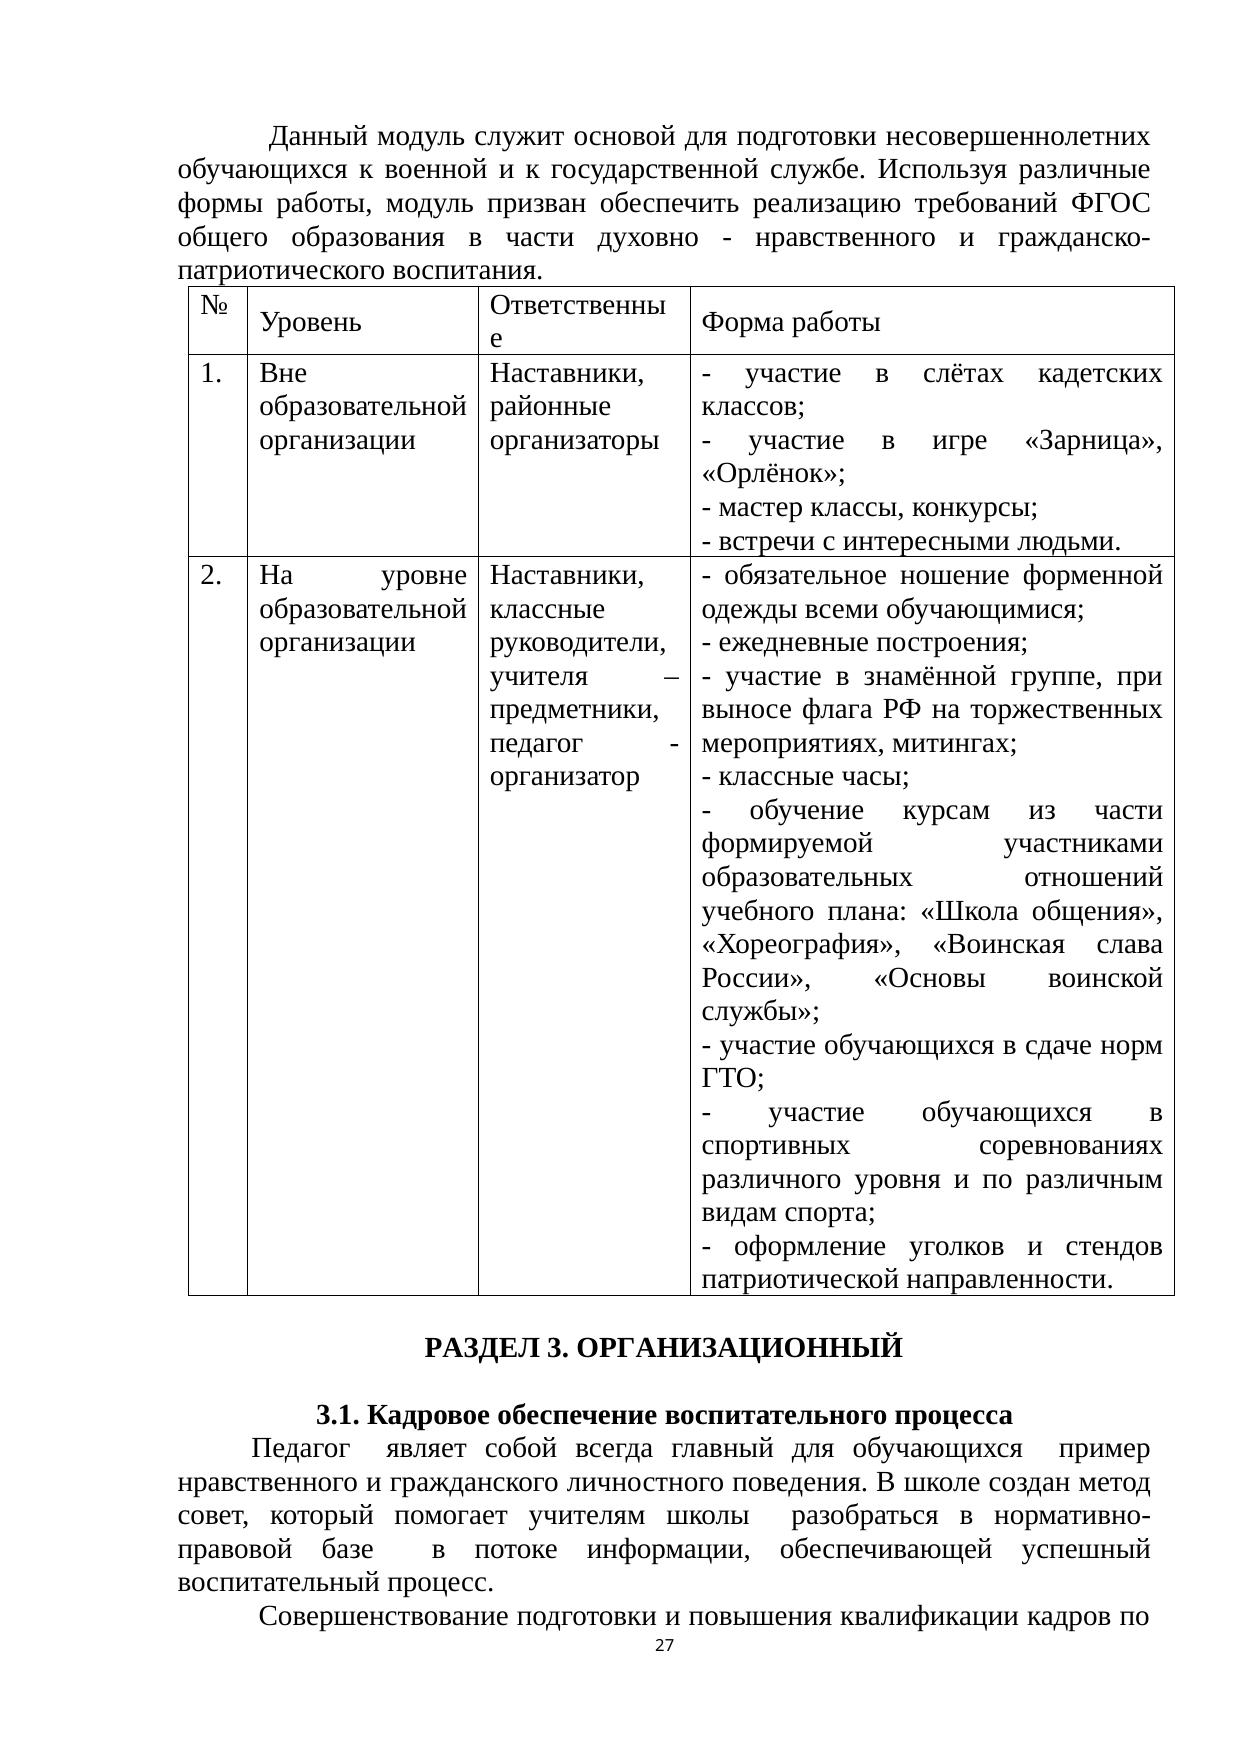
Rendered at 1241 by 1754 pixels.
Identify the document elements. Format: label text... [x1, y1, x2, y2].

table_header Уровень [248, 287, 478, 354]
table_cell На уровне образовательной организации [248, 557, 478, 1295]
table_cell Вне образовательной организации [248, 355, 478, 556]
table_cell 1. [189, 355, 247, 556]
table_header Ответственные [479, 287, 690, 354]
table_cell - участие в слётах кадетских классов; - участие в игре «Зарница», «Орлёнок»; - мастер классы, конкурсы; - встречи с интересными людьми. [691, 355, 1174, 556]
table_header Форма работы [691, 287, 1174, 354]
table_cell - обязательное ношение форменной одежды всеми обучающимися; - ежедневные построения; - участие в знамённой группе, при выносе флага РФ на торжественных мероприятиях, митингах; - классные часы; - обучение курсам из части формируемой участниками образовательных отношений учебного плана: «Школа общения», «Хореография», «Воинская слава России», «Основы воинской службы»; - участие обучающихся в сдаче норм ГТО; - участие обучающихся в спортивных соревнованиях различного уровня и по различным видам спорта; - оформление уголков и стендов патриотической направленности. [691, 557, 1174, 1295]
table_header № [189, 287, 247, 354]
table_cell Наставники, классные руководители, учителя – предметники, педагог - организатор [479, 557, 690, 1295]
list 3.1. Кадровое обеспечение воспитательного процесса [177, 1397, 1152, 1430]
text РАЗДЕЛ 3. ОРГАНИЗАЦИОННЫЙ [176, 1330, 1152, 1363]
text Педагог являет собой всегда главный для обучающихся пример нравственного и гражданского личностного поведения. В школе создан метод совет, который помогает учителям школы разобраться в нормативно-правовой базе в потоке информации, обеспечивающей успешный воспитательный процесс. [177, 1430, 1152, 1598]
table_cell Наставники, районные организаторы [479, 355, 690, 556]
text Данный модуль служит основой для подготовки несовершеннолетних обучающихся к военной и к государственной службе. Используя различные формы работы, модуль призван обеспечить реализацию требований ФГОС общего образования в части духовно - нравственного и гражданско-патриотического воспитания. [177, 118, 1152, 286]
table_cell 2. [189, 557, 247, 1295]
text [177, 1598, 1152, 1632]
